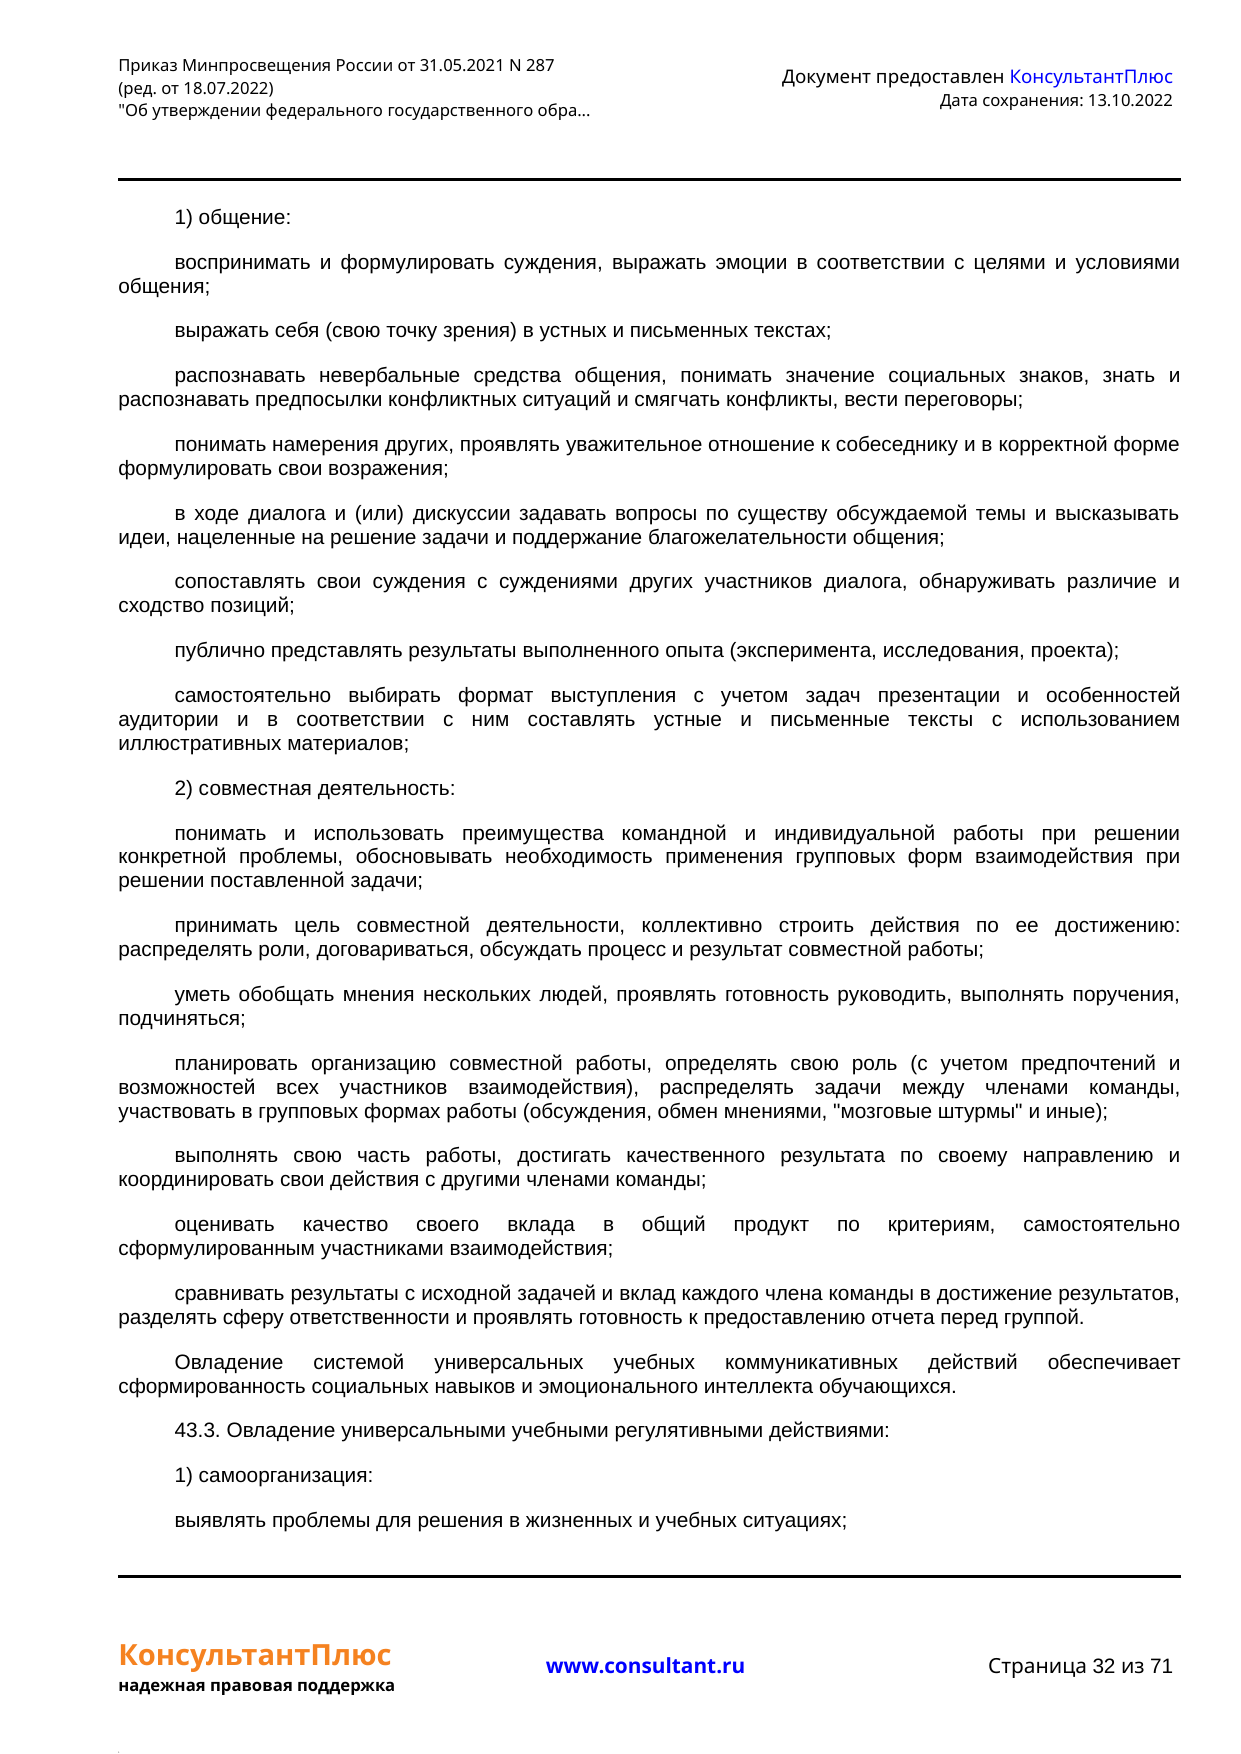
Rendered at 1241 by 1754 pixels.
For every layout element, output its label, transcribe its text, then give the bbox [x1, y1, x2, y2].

text планировать организацию совместной работы, определять свою роль (с учетом предпочтений и возможностей всех участников взаимодействия), распределять задачи между членами команды, участвовать в групповых формах работы (обсуждения, обмен мнениями, "мозговые штурмы" и иные); [118, 1051, 1181, 1122]
text сопоставлять свои суждения с суждениями других участников диалога, обнаруживать различие и сходство позиций; [118, 569, 1181, 617]
text понимать и использовать преимущества командной и индивидуальной работы при решении конкретной проблемы, обосновывать необходимость применения групповых форм взаимодействия при решении поставленной задачи; [118, 820, 1181, 892]
text выполнять свою часть работы, достигать качественного результата по своему направлению и координировать свои действия с другими членами команды; [118, 1143, 1181, 1191]
text в ходе диалога и (или) дискуссии задавать вопросы по существу обсуждаемой темы и высказывать идеи, нацеленные на решение задачи и поддержание благожелательности общения; [118, 501, 1181, 548]
text понимать намерения других, проявлять уважительное отношение к собеседнику и в корректной форме формулировать свои возражения; [118, 432, 1181, 480]
text 2) совместная деятельность: [118, 776, 1181, 799]
text публично представлять результаты выполненного опыта (эксперимента, исследования, проекта); [118, 638, 1181, 662]
text распознавать невербальные средства общения, понимать значение социальных знаков, знать и распознавать предпосылки конфликтных ситуаций и смягчать конфликты, вести переговоры; [118, 363, 1181, 411]
text принимать цель совместной деятельности, коллективно строить действия по ее достижению: распределять роли, договариваться, обсуждать процесс и результат совместной работы; [118, 913, 1181, 961]
text самостоятельно выбирать формат выступления с учетом задач презентации и особенностей аудитории и в соответствии с ним составлять устные и письменные тексты с использованием иллюстративных материалов; [118, 683, 1181, 755]
text уметь обобщать мнения нескольких людей, проявлять готовность руководить, выполнять поручения, подчиняться; [118, 982, 1181, 1030]
text оценивать качество своего вклада в общий продукт по критериям, самостоятельно сформулированным участниками взаимодействия; [118, 1212, 1181, 1260]
text выявлять проблемы для решения в жизненных и учебных ситуациях; [118, 1508, 1181, 1532]
text 1) самоорганизация: [118, 1463, 1181, 1487]
text Овладение системой универсальных учебных коммуникативных действий обеспечивает сформированность социальных навыков и эмоционального интеллекта обучающихся. [118, 1349, 1181, 1397]
text воспринимать и формулировать суждения, выражать эмоции в соответствии с целями и условиями общения; [118, 249, 1181, 297]
text 43.3. Овладение универсальными учебными регулятивными действиями: [118, 1418, 1181, 1442]
text выражать себя (свою точку зрения) в устных и письменных текстах; [118, 318, 1181, 342]
text 1) общение: [118, 205, 1181, 229]
text сравнивать результаты с исходной задачей и вклад каждого члена команды в достижение результатов, разделять сферу ответственности и проявлять готовность к предоставлению отчета перед группой. [118, 1281, 1181, 1329]
